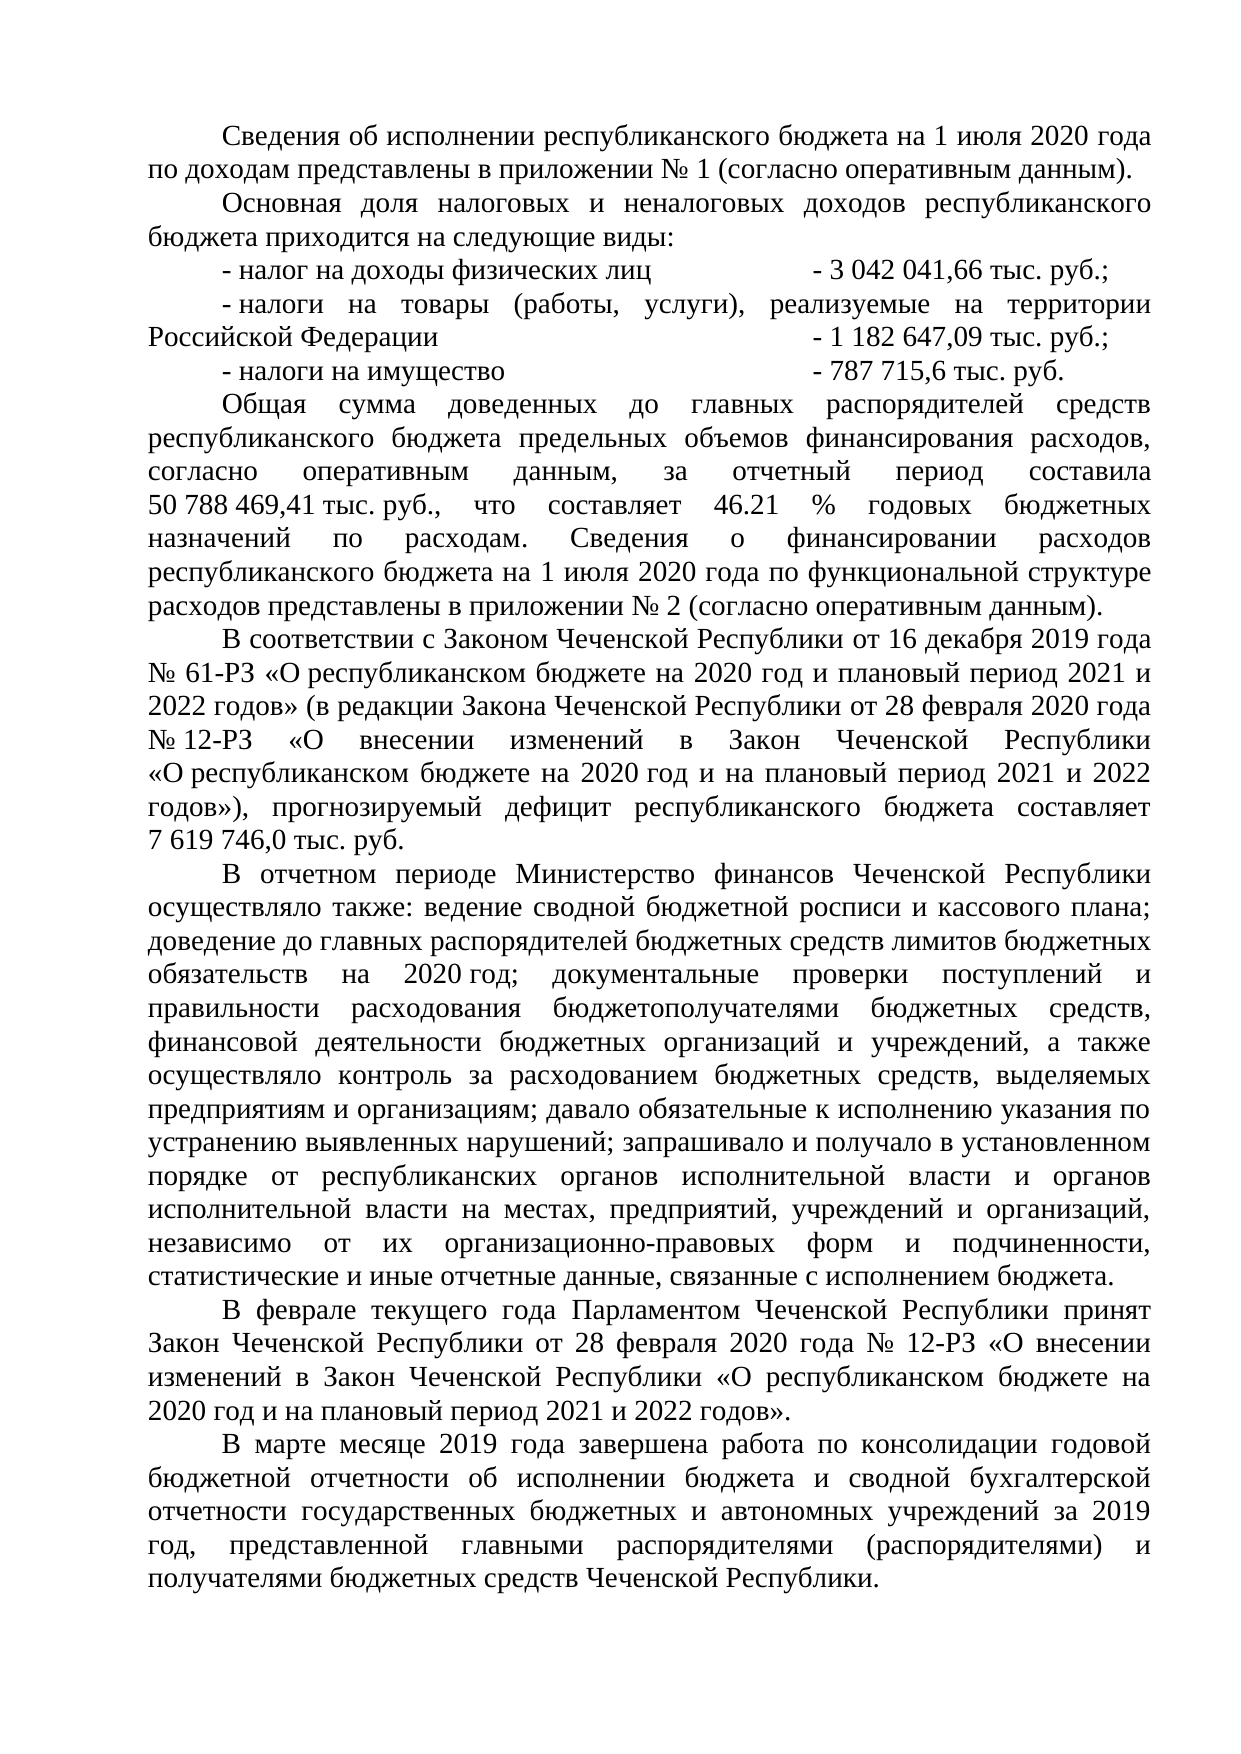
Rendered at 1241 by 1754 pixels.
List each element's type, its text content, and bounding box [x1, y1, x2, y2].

text - налоги на товары (работы, услуги), реализуемые на территории Российской Федерации - 1 182 647,09 тыс. руб.; [148, 286, 1152, 353]
text Сведения об исполнении республиканского бюджета на 1 июля 2020 года по доходам представлены в приложении № 1 (согласно оперативным данным). [148, 118, 1152, 185]
text Общая сумма доведенных до главных распорядителей средств республиканского бюджета предельных объемов финансирования расходов, согласно оперативным данным, за отчетный период составила 50 788 469,41 тыс. руб., что составляет 46.21 % годовых бюджетных назначений по расходам. Сведения о финансировании расходов республиканского бюджета на 1 июля 2020 года по функциональной структуре расходов представлены в приложении № 2 (согласно оперативным данным). [148, 386, 1152, 621]
text В марте месяце 2019 года завершена работа по консолидации годовой бюджетной отчетности об исполнении бюджета и сводной бухгалтерской отчетности государственных бюджетных и автономных учреждений за 2019 год, представленной главными распорядителями (распорядителями) и получателями бюджетных средств Чеченской Республики. [148, 1426, 1152, 1594]
text В соответствии с Законом Чеченской Республики от 16 декабря 2019 года № 61-РЗ «О республиканском бюджете на 2020 год и плановый период 2021 и 2022 годов» (в редакции Закона Чеченской Республики от 28 февраля 2020 года № 12-РЗ «О внесении изменений в Закон Чеченской Республики «О республиканском бюджете на 2020 год и на плановый период 2021 и 2022 годов»), прогнозируемый дефицит республиканского бюджета составляет 7 619 746,0 тыс. руб. [148, 621, 1152, 856]
text В отчетном периоде Министерство финансов Чеченской Республики осуществляло также: ведение сводной бюджетной росписи и кассового плана; доведение до главных распорядителей бюджетных средств лимитов бюджетных обязательств на 2020 год; документальные проверки поступлений и правильности расходования бюджетополучателями бюджетных средств, финансовой деятельности бюджетных организаций и учреждений, а также осуществляло контроль за расходованием бюджетных средств, выделяемых предприятиям и организациям; давало обязательные к исполнению указания по устранению выявленных нарушений; запрашивало и получало в установленном порядке от республиканских органов исполнительной власти и органов исполнительной власти на местах, предприятий, учреждений и организаций, независимо от их организационно-правовых форм и подчиненности, статистические и иные отчетные данные, связанные с исполнением бюджета. [148, 856, 1152, 1292]
text Основная доля налоговых и неналоговых доходов республиканского бюджета приходится на следующие виды: [148, 185, 1152, 252]
text - налог на доходы физических лиц - 3 042 041,66 тыс. руб.; [148, 252, 1152, 286]
text - налоги на имущество - 787 715,6 тыс. руб. [148, 353, 1152, 386]
text В феврале текущего года Парламентом Чеченской Республики принят Закон Чеченской Республики от 28 февраля 2020 года № 12-РЗ «О внесении изменений в Закон Чеченской Республики «О республиканском бюджете на 2020 год и на плановый период 2021 и 2022 годов». [148, 1292, 1152, 1426]
